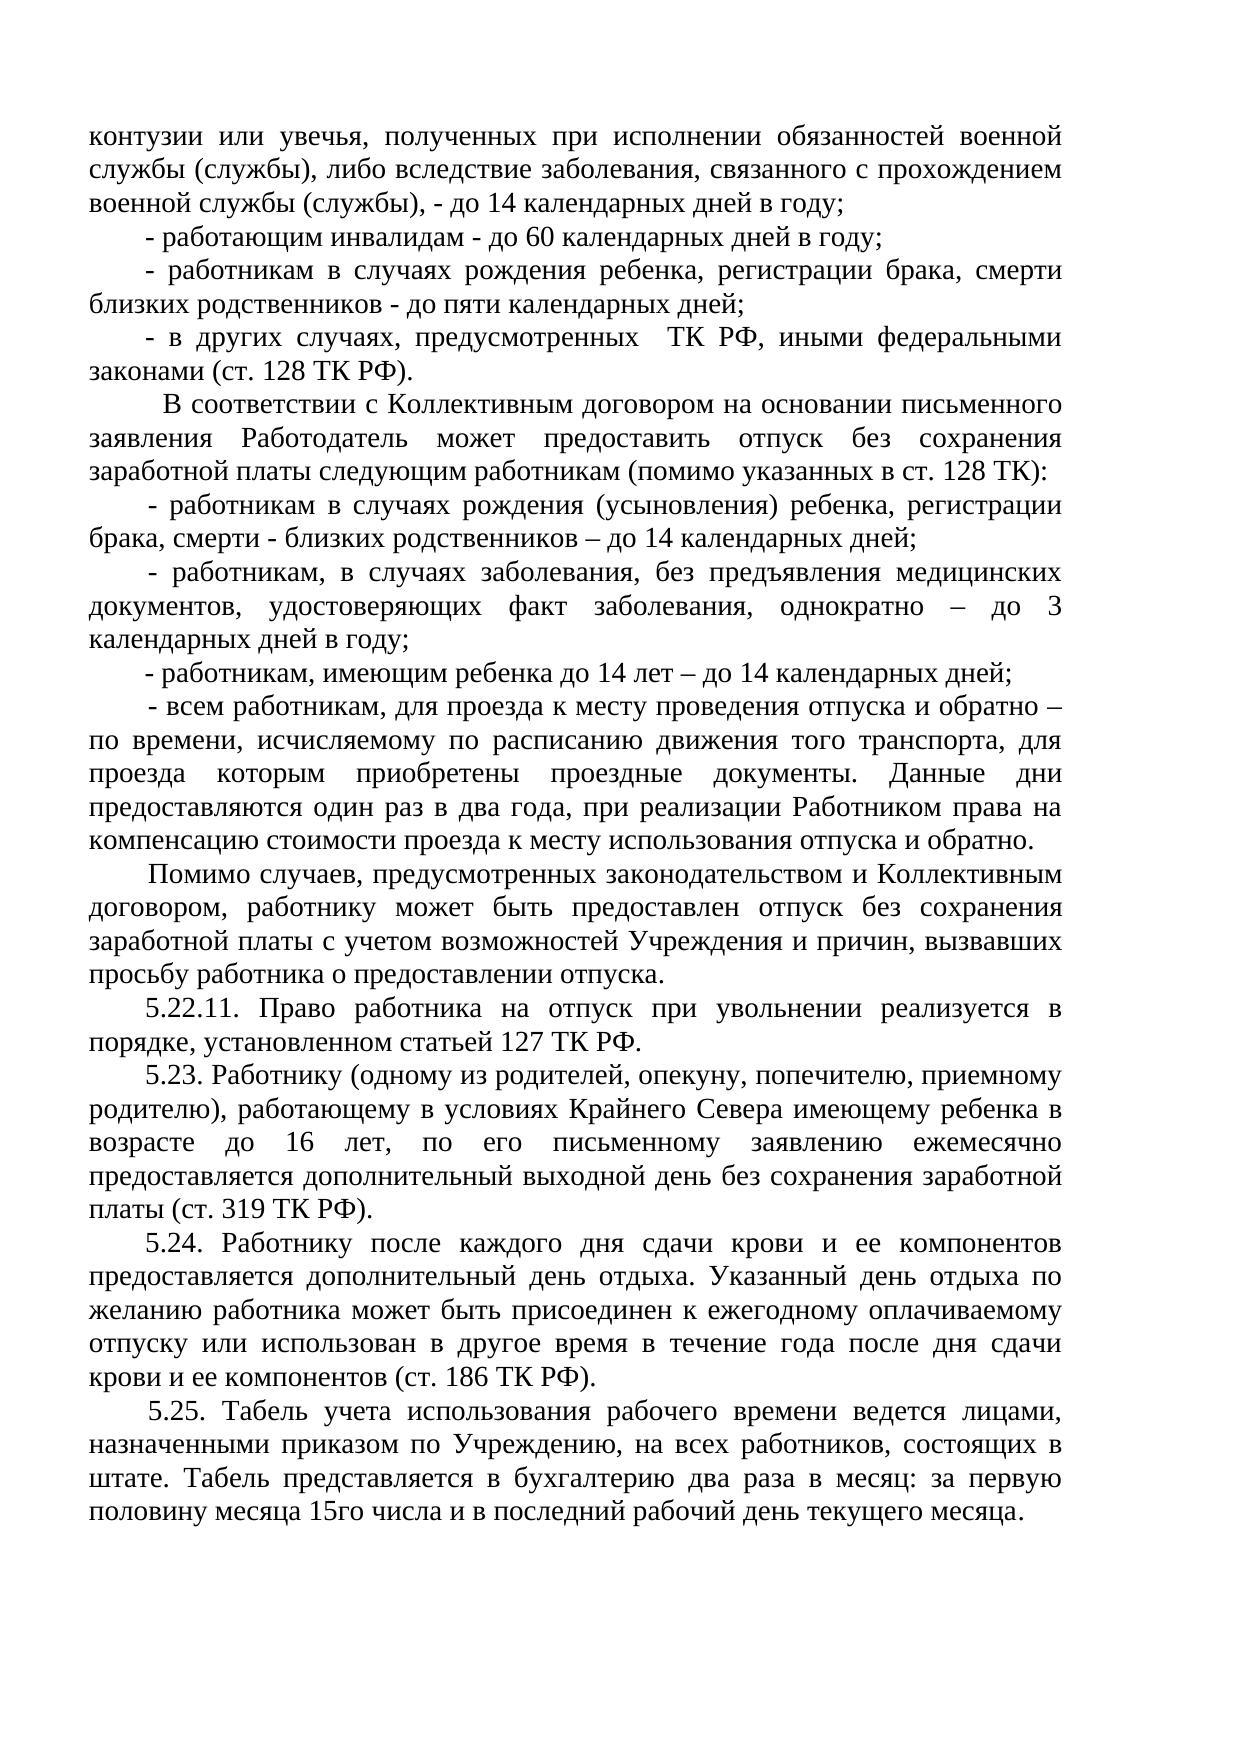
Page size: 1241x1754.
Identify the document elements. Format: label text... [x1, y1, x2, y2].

text Помимо случаев, предусмотренных законодательством и Коллективным договором, работнику может быть предоставлен отпуск без сохранения заработной платы с учетом возможностей Учреждения и причин, вызвавших просьбу работника о предоставлении отпуска. [89, 856, 1063, 990]
text 5.23. Работнику (одному из родителей, опекуну, попечителю, приемному родителю), работающему в условиях Крайнего Севера имеющему ребенка в возрасте до 16 лет, по его письменному заявлению ежемесячно предоставляется дополнительный выходной день без сохранения заработной платы (ст. 319 ТК РФ). [89, 1057, 1063, 1225]
text - работникам, имеющим ребенка до 14 лет – до 14 календарных дней; [89, 655, 1063, 688]
text 5.24. Работнику после каждого дня сдачи крови и ее компонентов предоставляется дополнительный день отдыха. Указанный день отдыха по желанию работника может быть присоединен к ежегодному оплачиваемому отпуску или использован в другое время в течение года после дня сдачи крови и ее компонентов (ст. 186 ТК РФ). [89, 1225, 1063, 1393]
text 5.25. Табель учета использования рабочего времени ведется лицами, назначенными приказом по Учреждению, на всех работников, состоящих в штате. Табель представляется в бухгалтерию два раза в месяц: за первую половину месяца 15го числа и в последний рабочий день текущего месяца. [89, 1393, 1063, 1527]
text - в других случаях, предусмотренных ТК РФ, иными федеральными законами (ст. 128 ТК РФ). [89, 319, 1063, 386]
text - работающим инвалидам - до 60 календарных дней в году; [89, 219, 1063, 252]
text - всем работникам, для проезда к месту проведения отпуска и обратно – по времени, исчисляемому по расписанию движения того транспорта, для проезда которым приобретены проездные документы. Данные дни предоставляются один раз в два года, при реализации Работником права на компенсацию стоимости проезда к месту использования отпуска и обратно. [89, 688, 1063, 856]
text - работникам, в случаях заболевания, без предъявления медицинских документов, удостоверяющих факт заболевания, однократно – до 3 календарных дней в году; [89, 554, 1063, 655]
text - работникам в случаях рождения (усыновления) ребенка, регистрации брака, смерти - близких родственников – до 14 календарных дней; [89, 487, 1063, 554]
text 5.22.11. Право работника на отпуск при увольнении реализуется в порядке, установленном статьей 127 ТК РФ. [89, 990, 1063, 1057]
text - работникам в случаях рождения ребенка, регистрации брака, смерти близких родственников - до пяти календарных дней; [89, 252, 1063, 319]
text В соответствии с Коллективным договором на основании письменного заявления Работодатель может предоставить отпуск без сохранения заработной платы следующим работникам (помимо указанных в ст. 128 ТК): [89, 386, 1063, 487]
